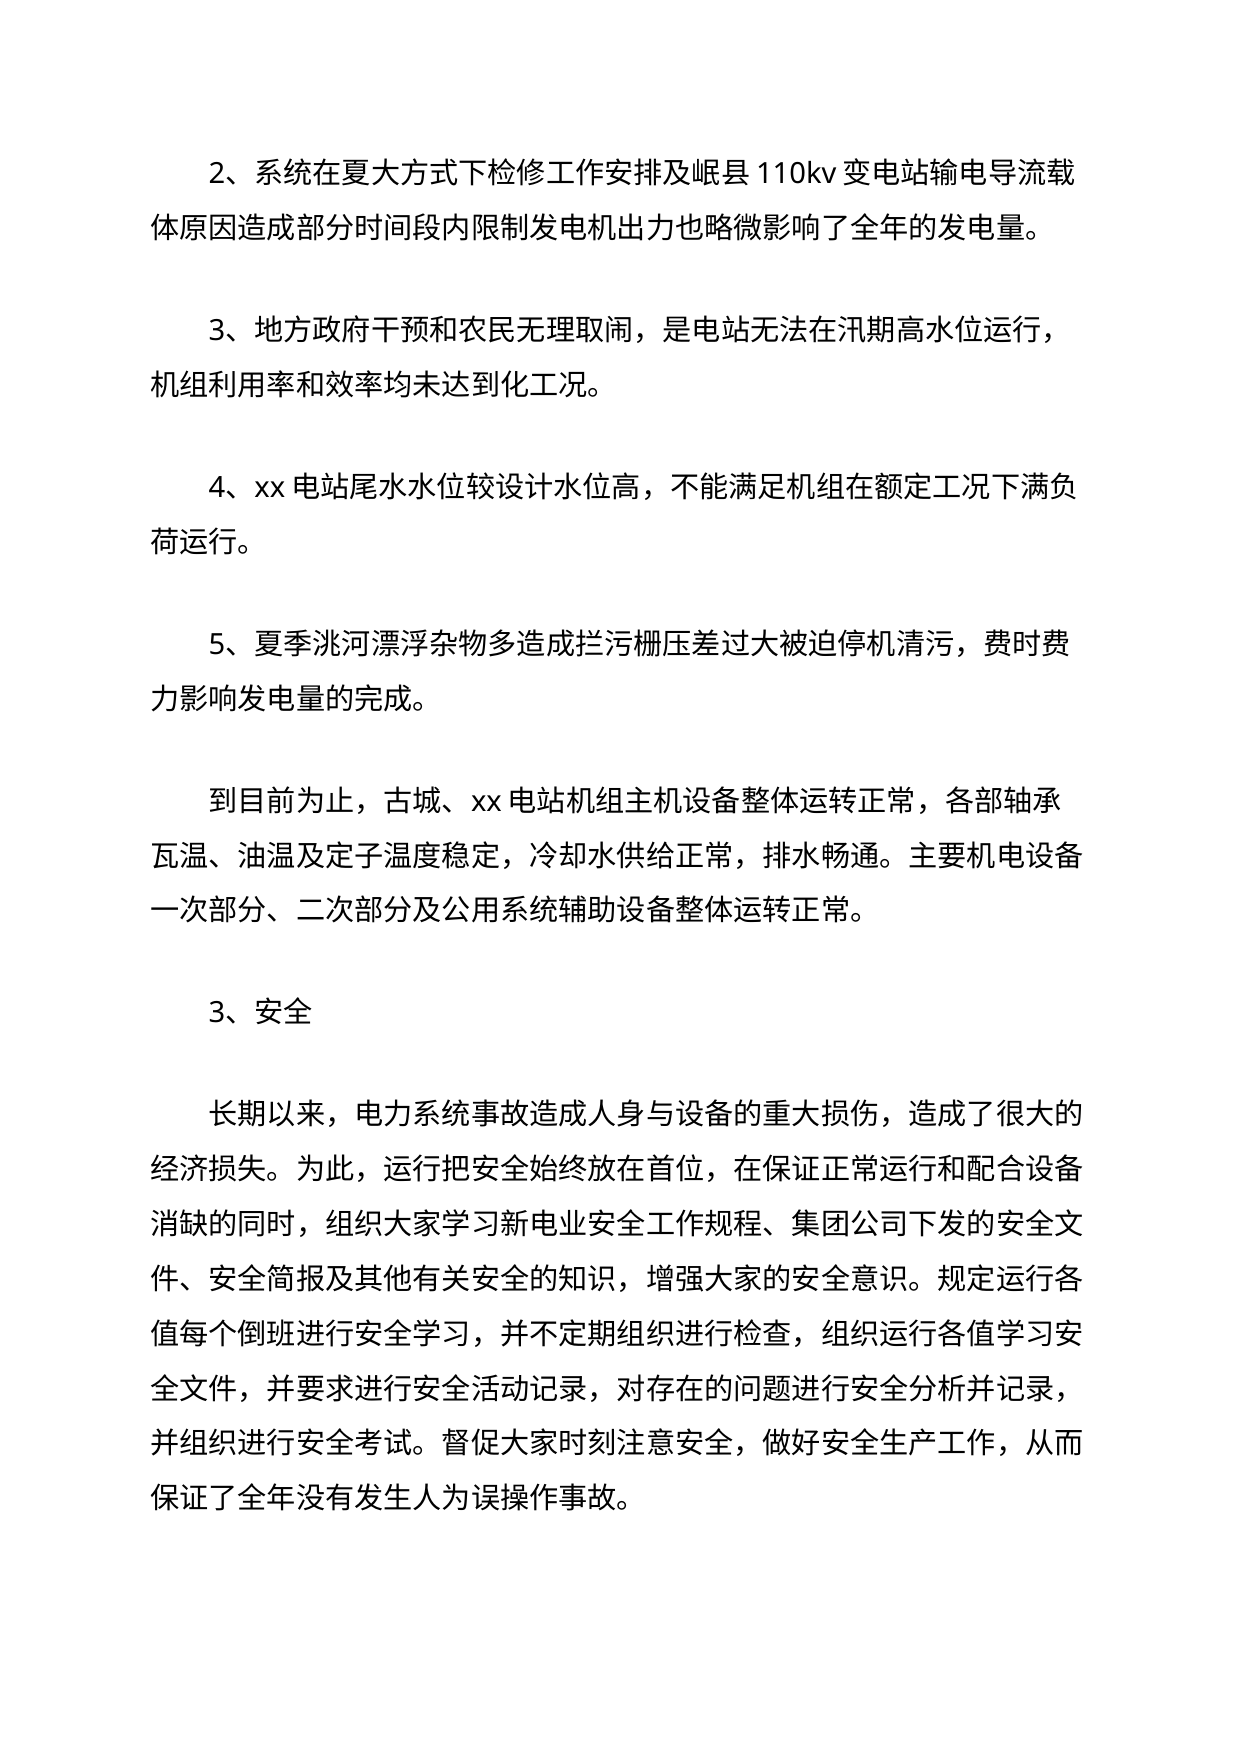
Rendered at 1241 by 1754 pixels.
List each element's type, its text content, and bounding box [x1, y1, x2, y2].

text 到目前为止，古城、xx电站机组主机设备整体运转正常，各部轴承瓦温、油温及定子温度稳定，冷却水供给正常，排水畅通。主要机电设备一次部分、二次部分及公用系统辅助设备整体运转正常。 [150, 777, 1090, 929]
text 5、夏季洮河漂浮杂物多造成拦污栅压差过大被迫停机清污，费时费力影响发电量的完成。 [150, 620, 1090, 718]
text 3、安全 [150, 989, 1090, 1031]
text 长期以来，电力系统事故造成人身与设备的重大损伤，造成了很大的经济损失。为此，运行把安全始终放在首位，在保证正常运行和配合设备消缺的同时，组织大家学习新电业安全工作规程、集团公司下发的安全文件、安全简报及其他有关安全的知识，增强大家的安全意识。规定运行各值每个倒班进行安全学习，并不定期组织进行检查，组织运行各值学习安全文件，并要求进行安全活动记录，对存在的问题进行安全分析并记录，并组织进行安全考试。督促大家时刻注意安全，做好安全生产工作，从而保证了全年没有发生人为误操作事故。 [150, 1091, 1090, 1517]
text 4、xx电站尾水水位较设计水位高，不能满足机组在额定工况下满负荷运行。 [150, 463, 1090, 561]
text 3、地方政府干预和农民无理取闹，是电站无法在汛期高水位运行，机组利用率和效率均未达到化工况。 [150, 307, 1090, 404]
text 2、系统在夏大方式下检修工作安排及岷县110kv变电站输电导流载体原因造成部分时间段内限制发电机出力也略微影响了全年的发电量。 [150, 150, 1090, 247]
